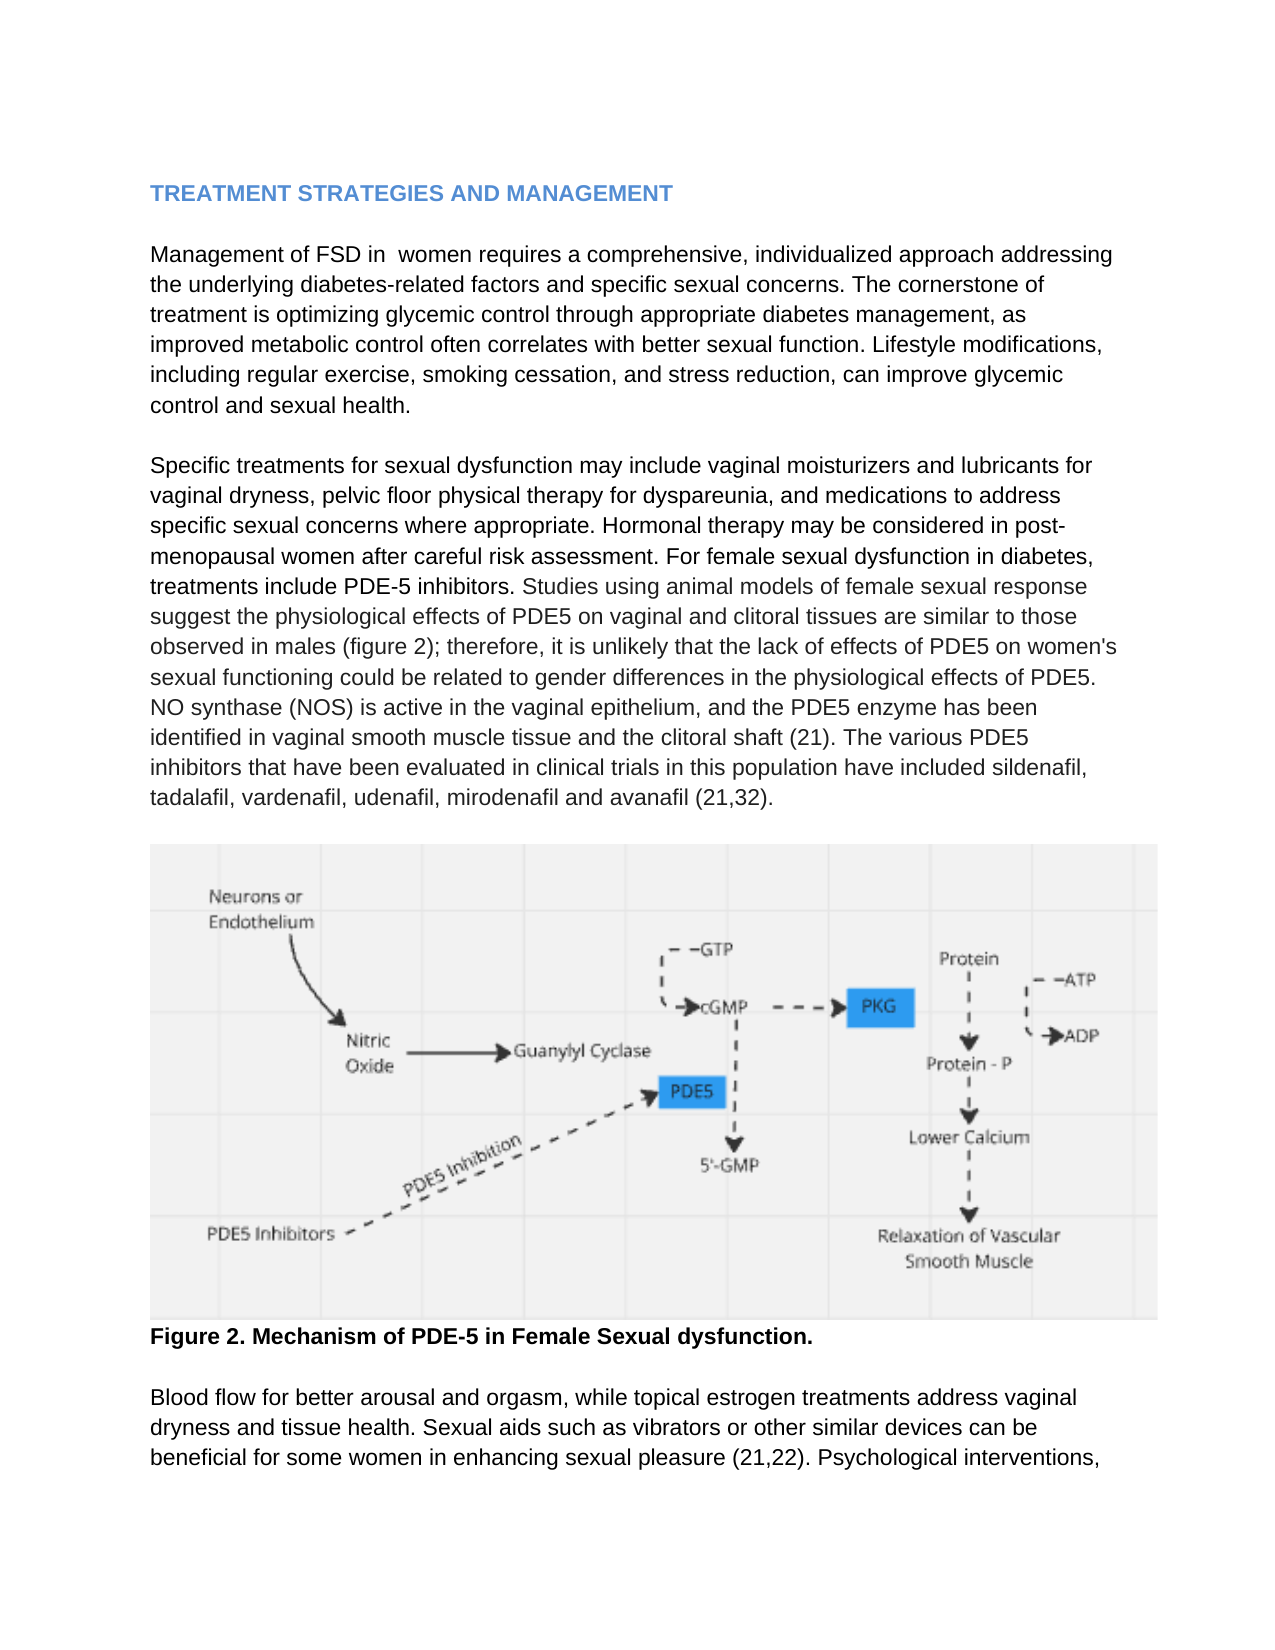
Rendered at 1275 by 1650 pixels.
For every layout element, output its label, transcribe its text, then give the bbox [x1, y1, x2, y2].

text Figure 2. Mechanism of PDE-5 in Female Sexual dysfunction. [150, 1323, 1125, 1349]
text Specific treatments for sexual dysfunction may include vaginal moisturizers and lubricants for vaginal dryness, pelvic floor physical therapy for dyspareunia, and medications to address specific sexual concerns where appropriate. Hormonal therapy may be considered in post-menopausal women after careful risk assessment. For female sexual dysfunction in diabetes, treatments include PDE-5 inhibitors. Studies using animal models of female sexual response suggest the physiological effects of PDE5 on vaginal and clitoral tissues are similar to those observed in males (figure 2); therefore, it is unlikely that the lack of effects of PDE5 on women's sexual functioning could be related to gender differences in the physiological effects of PDE5. NO synthase (NOS) is active in the vaginal epithelium, and the PDE5 enzyme has been identified in vaginal smooth muscle tissue and the clitoral shaft (21). The various PDE5 inhibitors that have been evaluated in clinical trials in this population have included sildenafil, tadalafil, vardenafil, udenafil, mirodenafil and avanafil (21,32). [150, 452, 1125, 811]
text Management of FSD in women requires a comprehensive, individualized approach addressing the underlying diabetes-related factors and specific sexual concerns. The cornerstone of treatment is optimizing glycemic control through appropriate diabetes management, as improved metabolic control often correlates with better sexual function. Lifestyle modifications, including regular exercise, smoking cessation, and stress reduction, can improve glycemic control and sexual health. [150, 241, 1125, 418]
text TREATMENT STRATEGIES AND MANAGEMENT [150, 180, 1125, 207]
picture [150, 844, 1158, 1320]
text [150, 1383, 1125, 1470]
